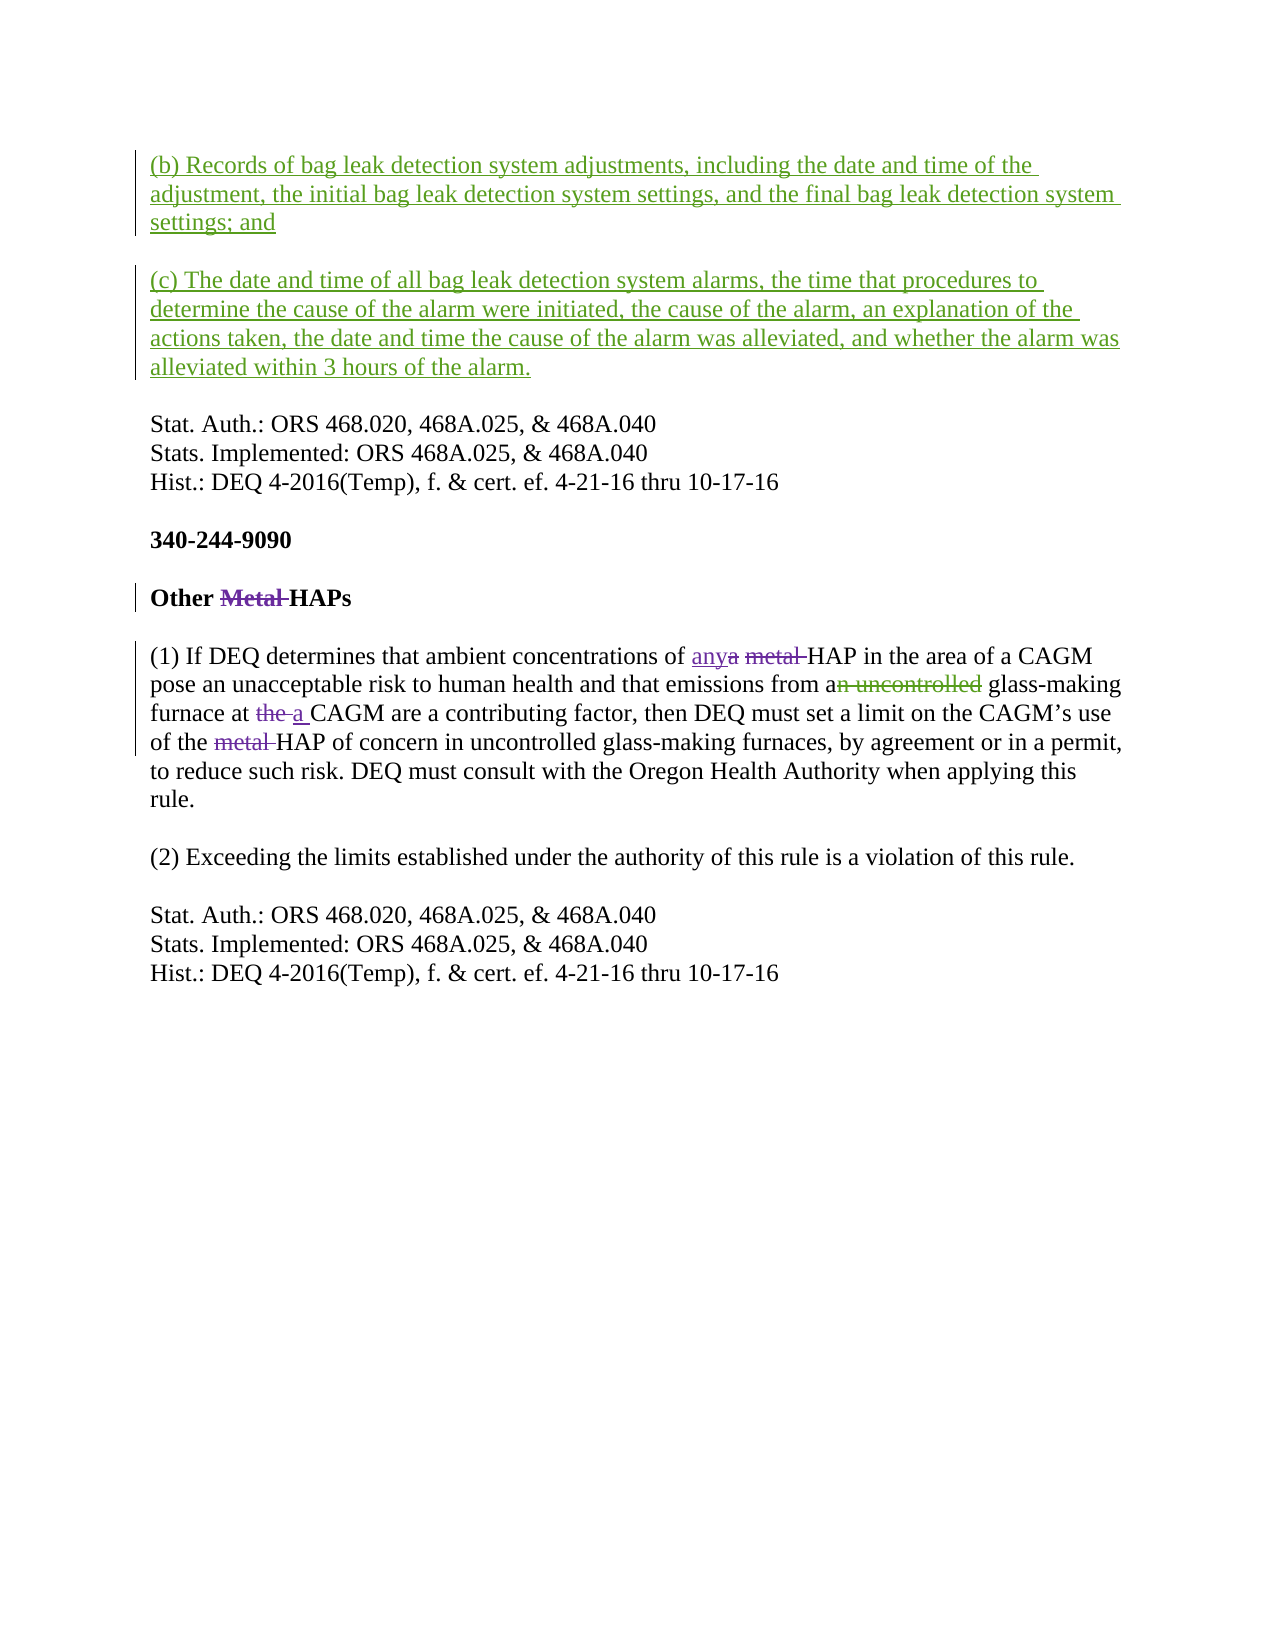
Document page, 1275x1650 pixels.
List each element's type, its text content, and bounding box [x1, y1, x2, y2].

text (1) If DEQ determines that ambient concentrations of HAP in the area of a CAGM pose an unacceptable risk to human health and that emissions from a glass-making furnace at CAGM are a contributing factor, then DEQ must set a limit on the CAGM’s use of the HAP of concern in uncontrolled glass-making furnaces, by agreement or in a permit, to reduce such risk. DEQ must consult with the Oregon Health Authority when applying this rule. [150, 641, 1123, 813]
text (2) Exceeding the limits established under the authority of this rule is a violation of this rule. [150, 842, 1123, 871]
text Stat. Auth.: ORS 468.020, 468A.025, & 468A.040 Stats. Implemented: ORS 468A.025, & 468A.040 Hist.: DEQ 4-2016(Temp), f. & cert. ef. 4-21-16 thru 10-17-16 [150, 900, 1123, 987]
text Stat. Auth.: ORS 468.020, 468A.025, & 468A.040 Stats. Implemented: ORS 468A.025, & 468A.040 Hist.: DEQ 4-2016(Temp), f. & cert. ef. 4-21-16 thru 10-17-16 [150, 409, 1123, 496]
text Other HAPs [150, 583, 1123, 612]
text 340-244-9090 [150, 525, 1123, 554]
